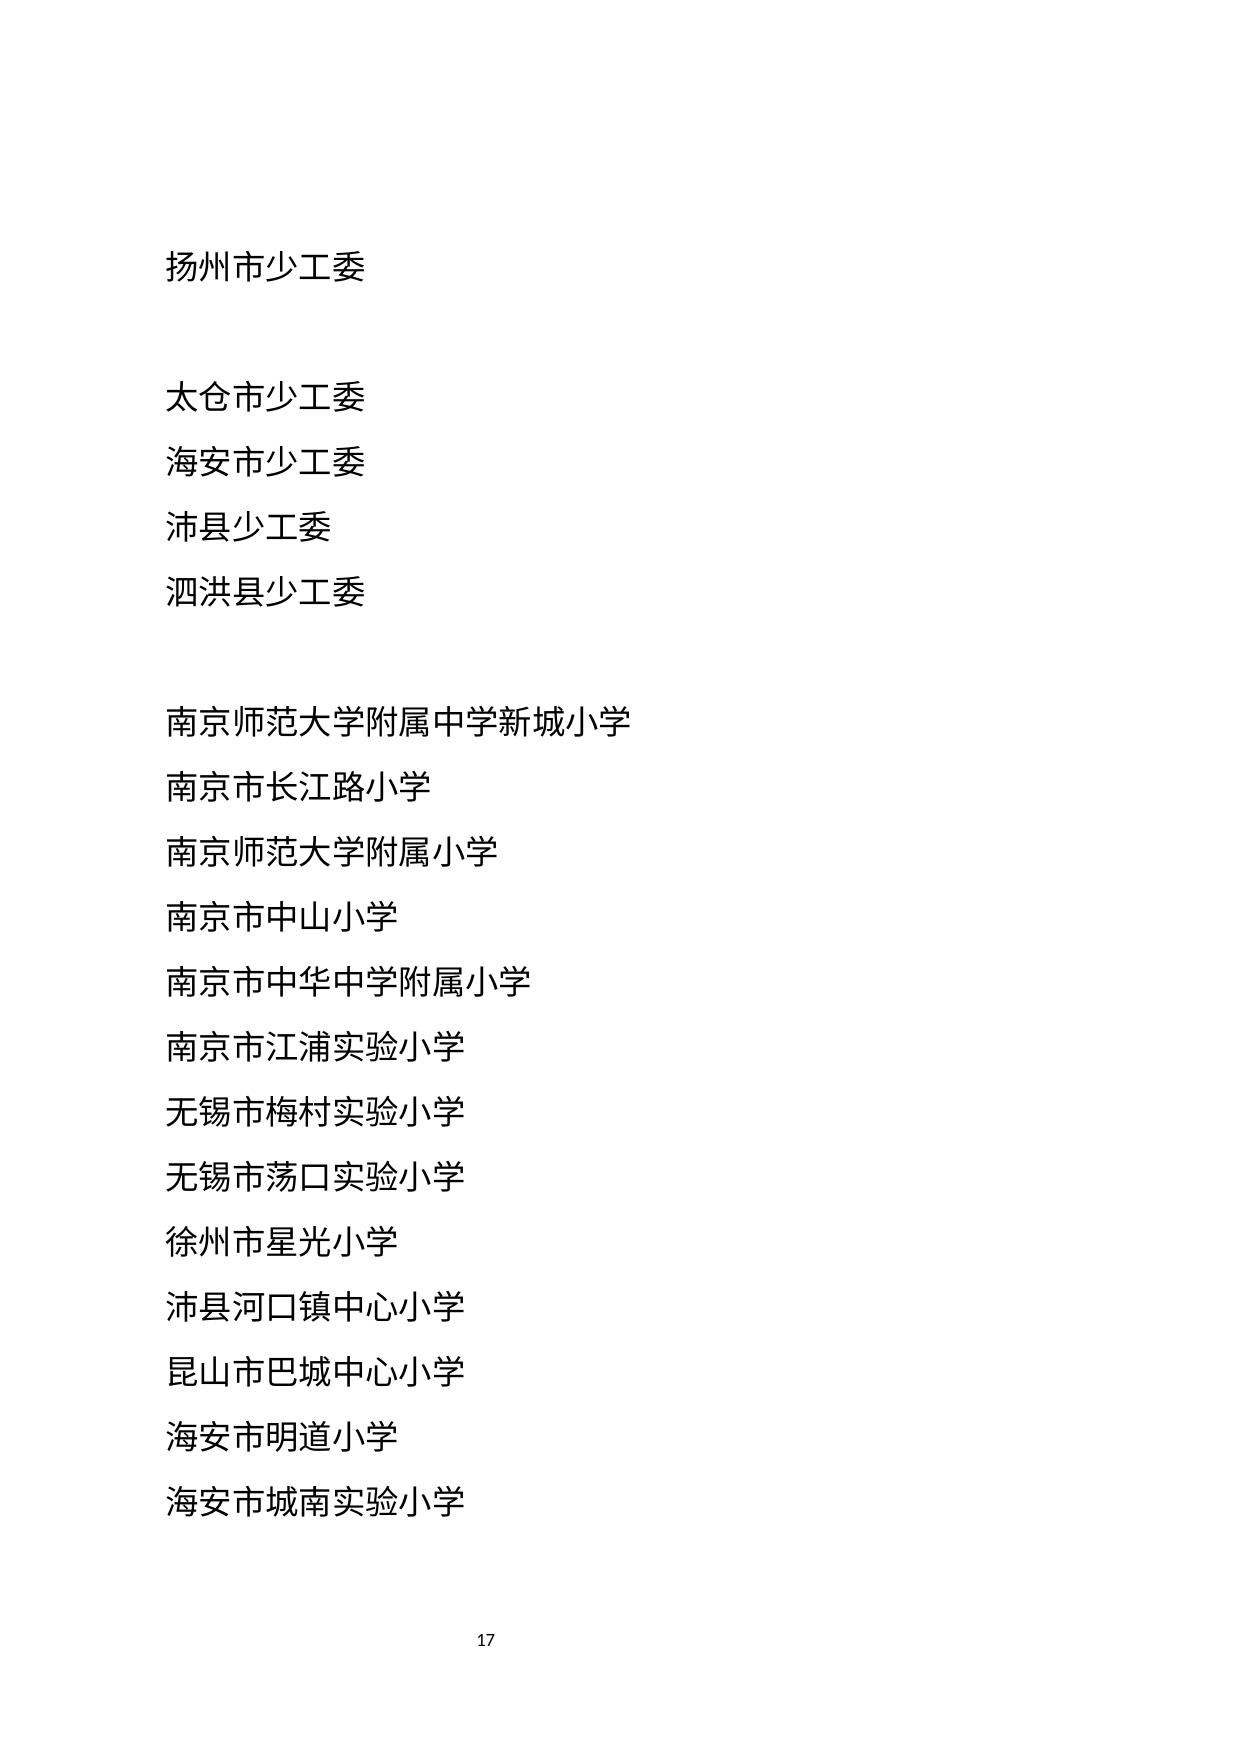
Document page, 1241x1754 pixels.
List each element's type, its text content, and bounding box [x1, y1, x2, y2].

text 海安市少工委 [165, 428, 1087, 493]
text 南京市长江路小学 [165, 753, 1087, 818]
text 沛县少工委 [165, 493, 1087, 558]
text 无锡市荡口实验小学 [165, 1143, 1087, 1208]
text 南京师范大学附属中学新城小学 [165, 688, 1087, 753]
text 昆山市巴城中心小学 [165, 1338, 1087, 1403]
text 南京师范大学附属小学 [165, 818, 1087, 883]
text 南京市江浦实验小学 [165, 1013, 1087, 1078]
text 泗洪县少工委 [165, 558, 1087, 623]
text 扬州市少工委 [165, 233, 1087, 298]
text 南京市中山小学 [165, 883, 1087, 948]
text 太仓市少工委 [165, 363, 1087, 428]
text 南京市中华中学附属小学 [165, 948, 1087, 1013]
text 海安市城南实验小学 [165, 1468, 1087, 1533]
text 徐州市星光小学 [165, 1208, 1087, 1273]
text 无锡市梅村实验小学 [165, 1078, 1087, 1143]
text 海安市明道小学 [165, 1403, 1087, 1468]
text 沛县河口镇中心小学 [165, 1273, 1087, 1338]
